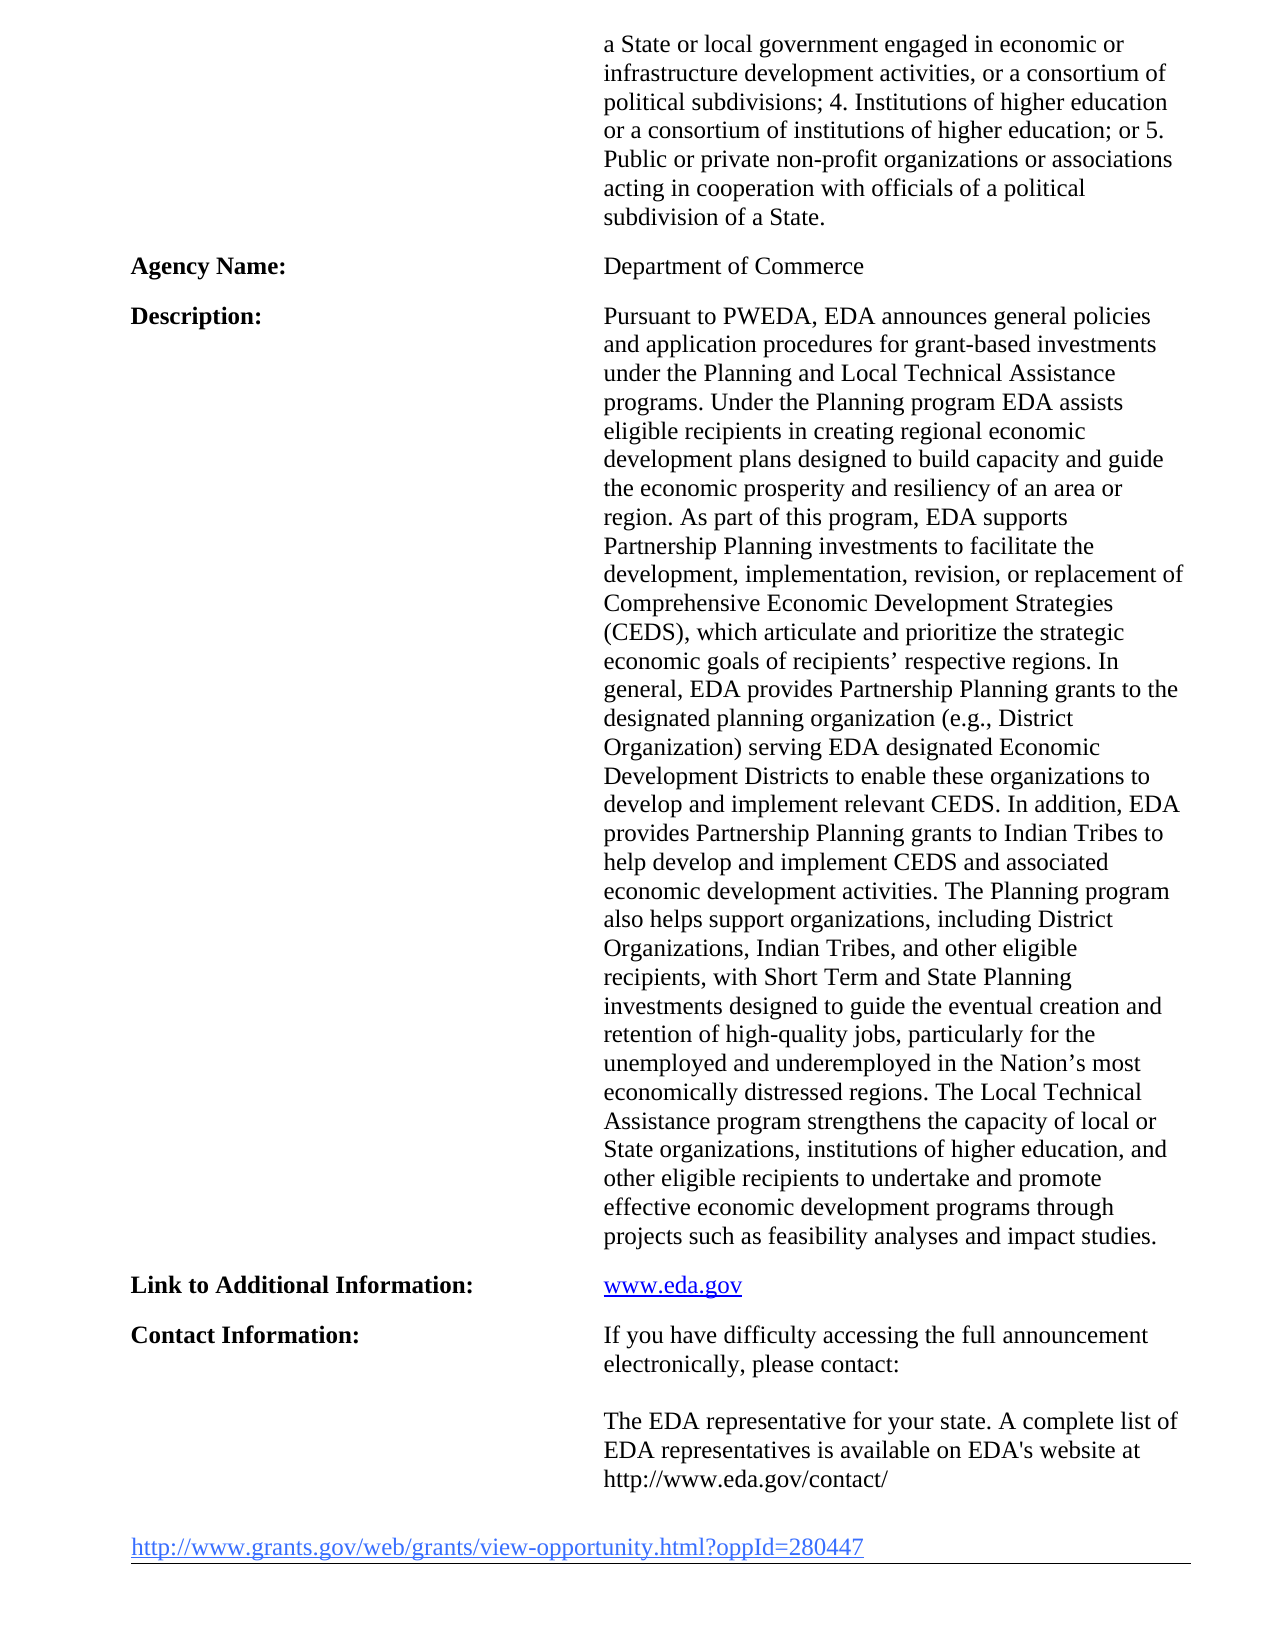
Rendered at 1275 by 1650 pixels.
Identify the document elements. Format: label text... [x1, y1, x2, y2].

text http://www.grants.gov/web/grants/view-opportunity.html?oppId=280447 [131, 1532, 1191, 1563]
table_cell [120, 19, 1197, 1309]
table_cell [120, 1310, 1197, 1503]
